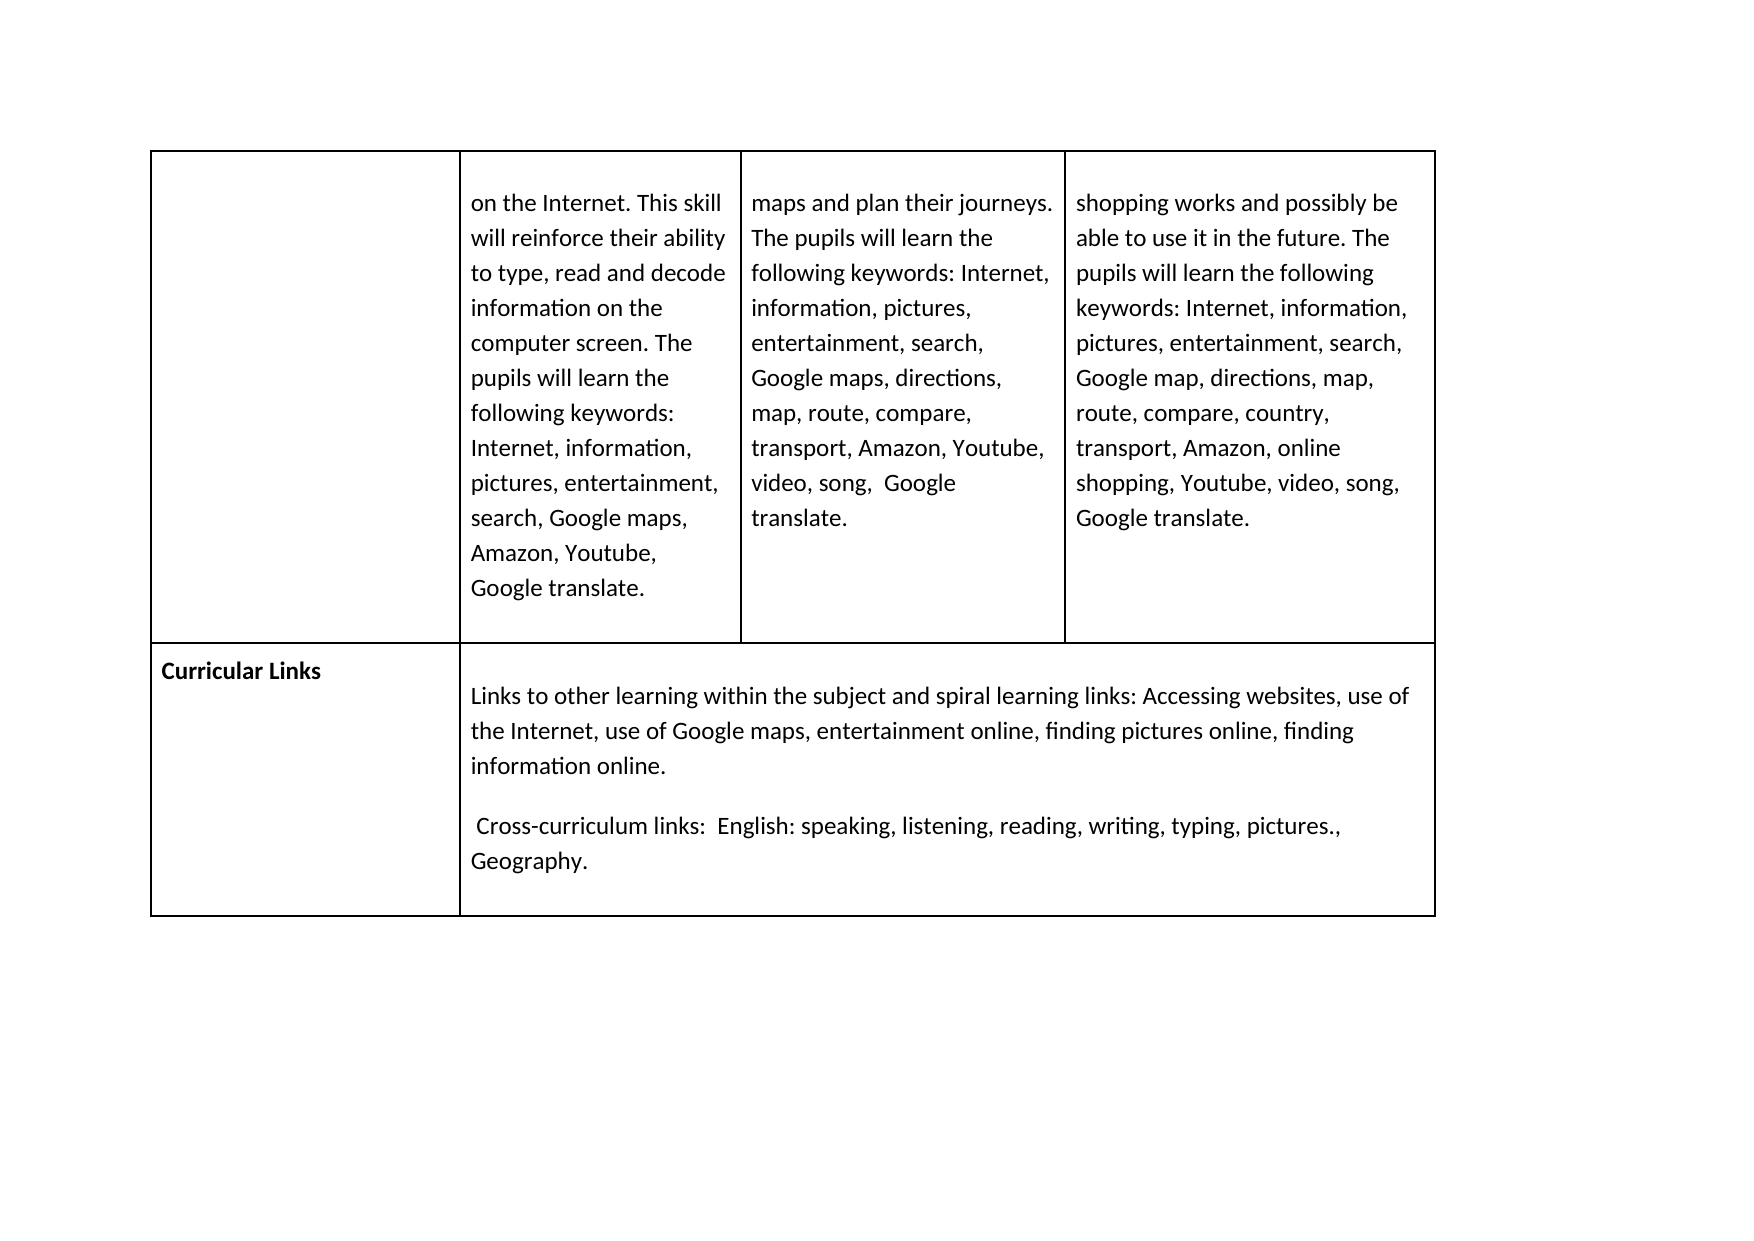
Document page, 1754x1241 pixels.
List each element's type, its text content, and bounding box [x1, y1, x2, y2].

table_cell Links to other learning within the subject and spiral learning links: Accessing websites, use of the Internet, use of Google maps, entertainment online, finding pictures online, finding information online. Cross-curriculum links: English: speaking, listening, reading, writing, typing, pictures., Geography. [461, 644, 1434, 914]
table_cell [1066, 152, 1434, 642]
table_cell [742, 152, 1064, 642]
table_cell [152, 152, 459, 642]
table_cell Curricular Links [152, 644, 459, 914]
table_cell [461, 152, 740, 642]
